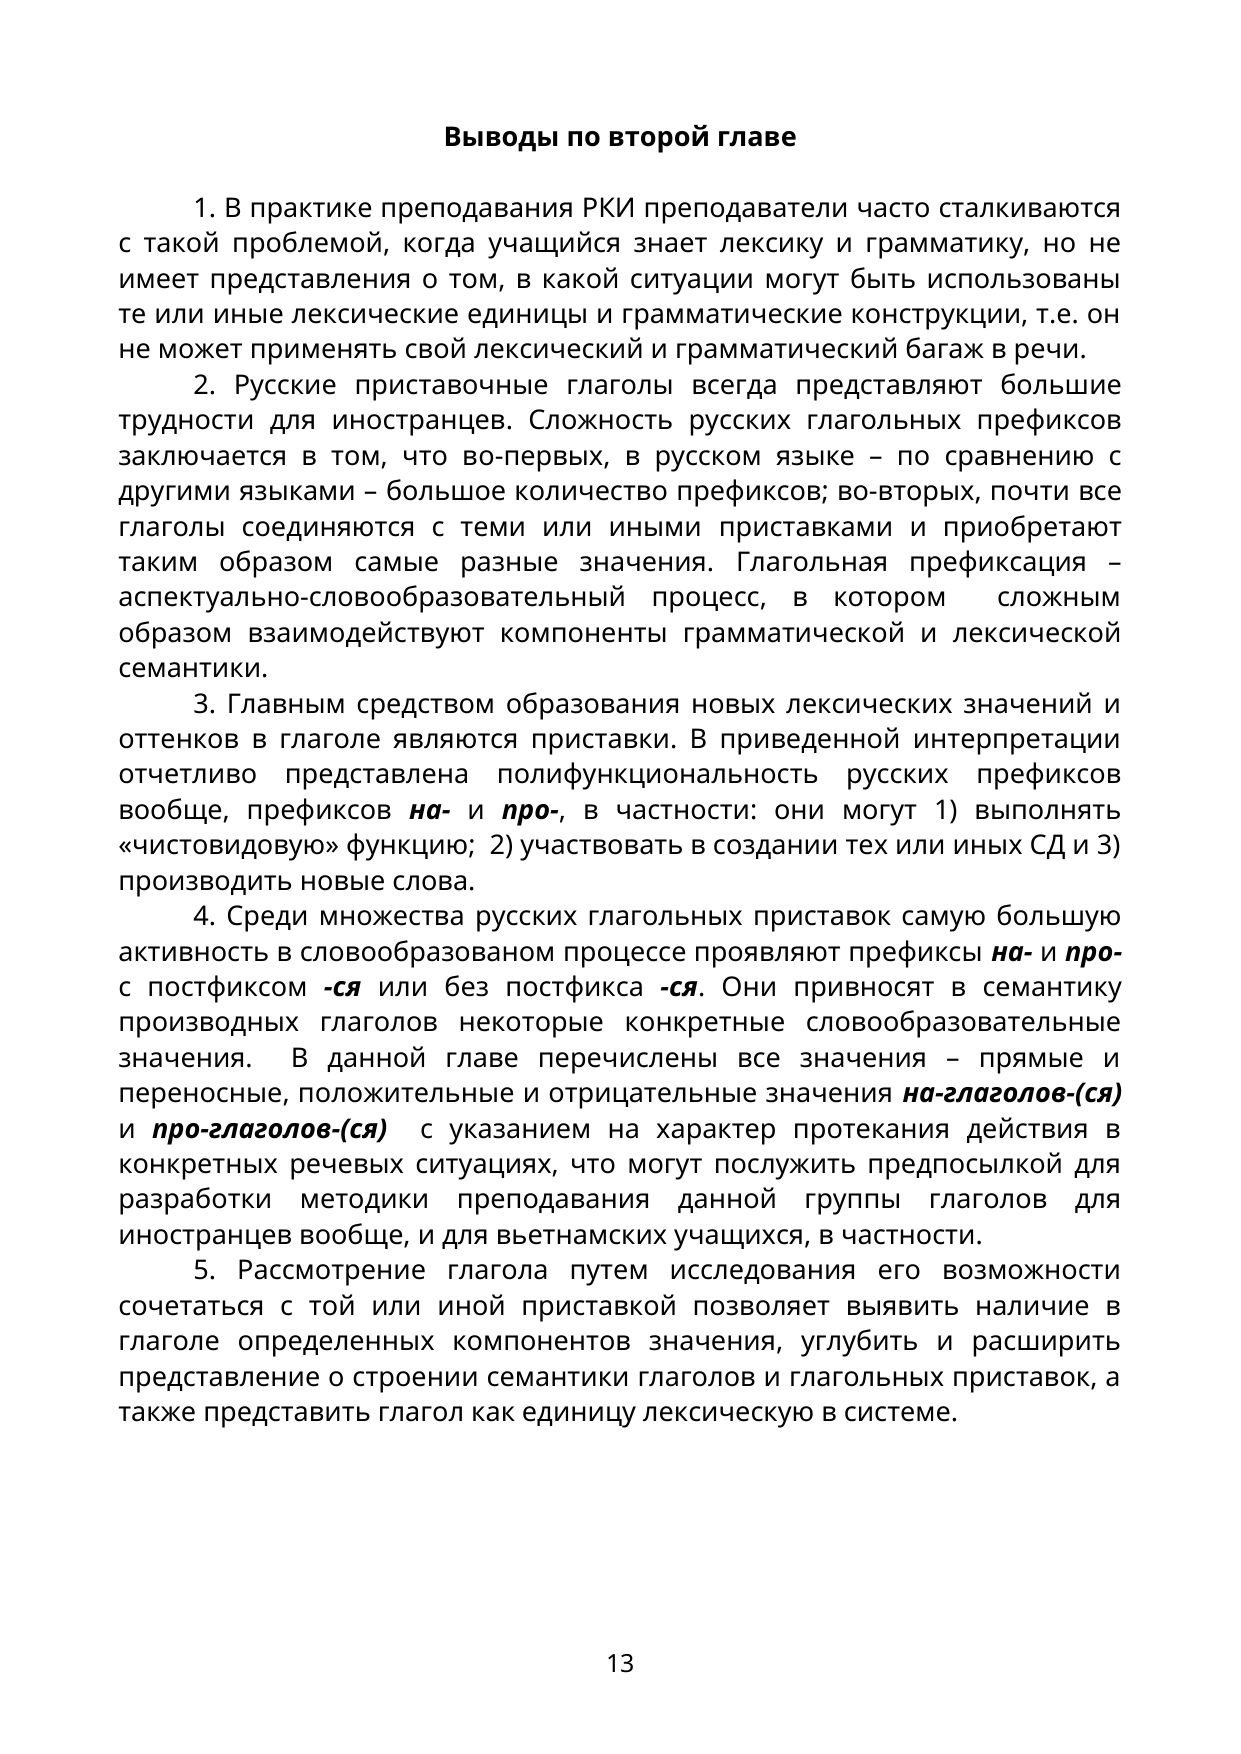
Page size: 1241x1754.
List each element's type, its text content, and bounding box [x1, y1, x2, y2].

text 3. Главным средством образования новых лексических значений и оттенков в глаголе являются приставки. В приведенной интерпретации отчетливо представлена полифункциональность русских префиксов вообще, префиксов на- и про-, в частности: они могут 1) выполнять «чистовидовую» функцию; 2) участвовать в создании тех или иных СД и 3) производить новые слова. [118, 685, 1122, 897]
text 2. Русские приставочные глаголы всегда представляют большие трудности для иностранцев. Сложность русских глагольных префиксов заключается в том, что во-первых, в русском языке – по сравнению с другими языками – большое количество префиксов; во-вторых, почти все глаголы соединяются с теми или иными приставками и приобретают таким образом самые разные значения. Глагольная префиксация – аспектуально-словообразовательный процесс, в котором сложным образом взаимодействуют компоненты грамматической и лексической семантики. [118, 366, 1122, 685]
text Выводы по второй главе [118, 118, 1122, 153]
text 4. Среди множества русских глагольных приставок самую большую активность в словообразованом процессе проявляют префиксы на- и про- с постфиксом -ся или без постфикса -ся. Они привносят в семантику производных глаголов некоторые конкретные словообразовательные значения. В данной главе перечислены все значения – прямые и переносные, положительные и отрицательные значения на-глаголов-(ся) и про-глаголов-(ся) с указанием на характер протекания действия в конкретных речевых ситуациях, что могут послужить предпосылкой для разработки методики преподавания данной группы глаголов для иностранцев вообще, и для вьетнамских учащихся, в частности. [118, 897, 1122, 1251]
text 1. В практике преподавания РКИ преподаватели часто сталкиваются с такой проблемой, когда учащийся знает лексику и грамматику, но не имеет представления о том, в какой ситуации могут быть использованы те или иные лексические единицы и грамматические конструкции, т.е. он не может применять свой лексический и грамматический багаж в речи. [118, 189, 1122, 366]
text 5. Рассмотрение глагола путем исследования его возможности сочетаться с той или иной приставкой позволяет выявить наличие в глаголе определенных компонентов значения, углубить и расширить представление о строении семантики глаголов и глагольных приставок, а также представить глагол как единицу лексическую в системе. [118, 1251, 1122, 1428]
